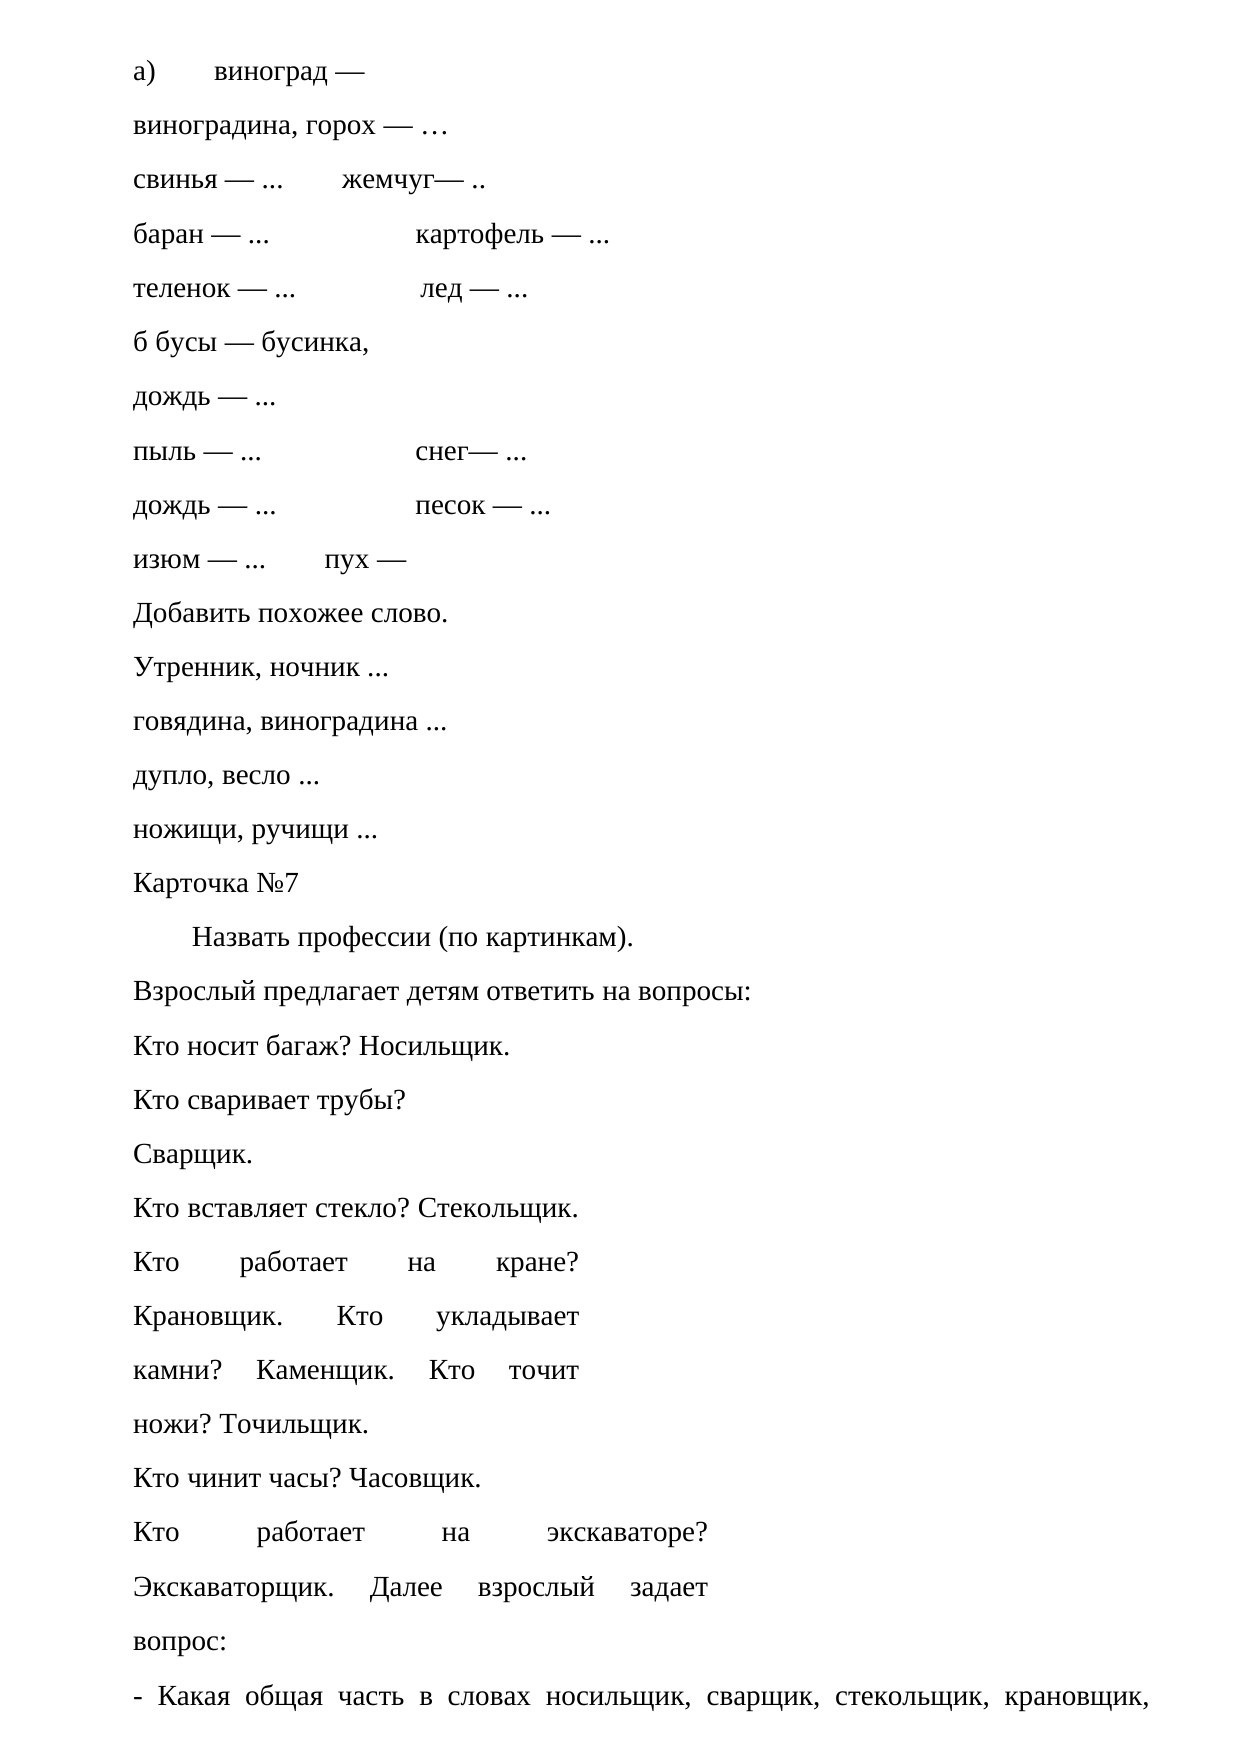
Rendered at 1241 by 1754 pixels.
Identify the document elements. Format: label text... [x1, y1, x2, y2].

text Добавить похожее слово. Утренник, ночник ... говядина, виноградина ... дупло, весло ... [133, 595, 449, 791]
text Назвать профессии (по картинкам). [192, 919, 1234, 953]
text свинья — ... жемчуг— .. [133, 162, 1234, 195]
text дождь — ... песок — ... изюм — ... пух — [133, 487, 551, 575]
text Кто чинит часы? Часовщик. [133, 1460, 1234, 1494]
text пыль — ... снег— ... [133, 433, 1234, 466]
text а) виноград — виноградина, горох — … [133, 53, 537, 141]
text Взрослый предлагает детям ответить на вопросы: [133, 973, 1234, 1007]
text дождь — ... [133, 378, 1234, 412]
text Кто работает на экскаваторе? Экскаваторщик. Далее взрослый задает вопрос: [133, 1514, 708, 1657]
text баран — ... картофель — ... [133, 216, 1234, 249]
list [133, 1678, 1150, 1712]
text Кто носит багаж? Носильщик. Кто сваривает трубы? Сварщик. [133, 1028, 533, 1169]
text Кто вставляет стекло? Стекольщик. Кто работает на кране? Крановщик. Кто укладывает камни? Каменщик. Кто точит ножи? Точильщик. [133, 1190, 579, 1439]
text теленок — ... лед — ... б бусы — бусинка, [133, 270, 528, 358]
text ножищи, ручищи ... Карточка №7 [133, 811, 380, 899]
